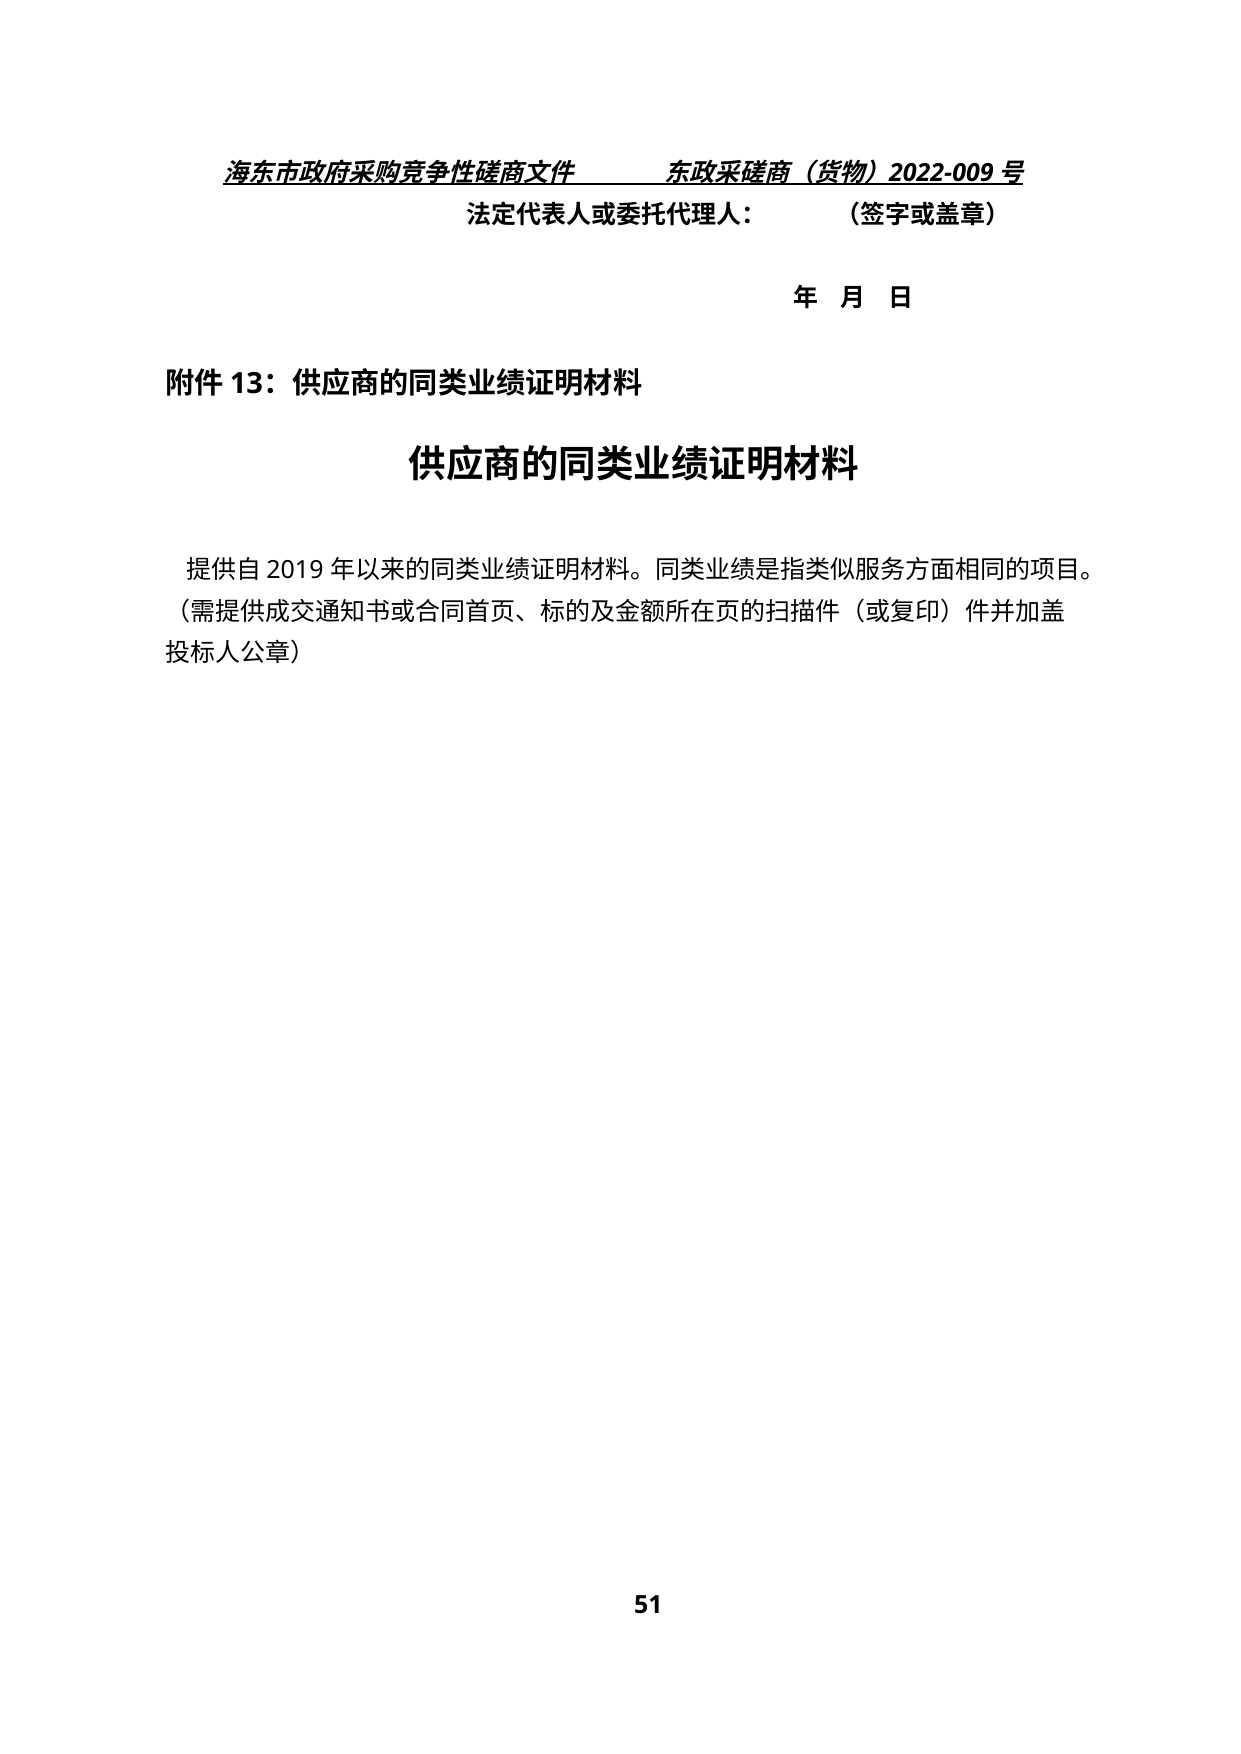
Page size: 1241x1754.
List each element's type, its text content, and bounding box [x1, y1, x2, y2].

text 年 月 日 [165, 273, 1081, 315]
text 供应商的同类业绩证明材料 [165, 444, 1081, 485]
text 提供自2019 年以来的同类业绩证明材料。同类业绩是指类似服务方面相同的项目。（需提供成交通知书或合同首页、标的及金额所在页的扫描件（或复印）件并加盖投标人公章） [165, 545, 1081, 670]
text 法定代表人或委托代理人： （签字或盖章） [165, 190, 1081, 231]
text 附件13：供应商的同类业绩证明材料 [165, 360, 1081, 402]
